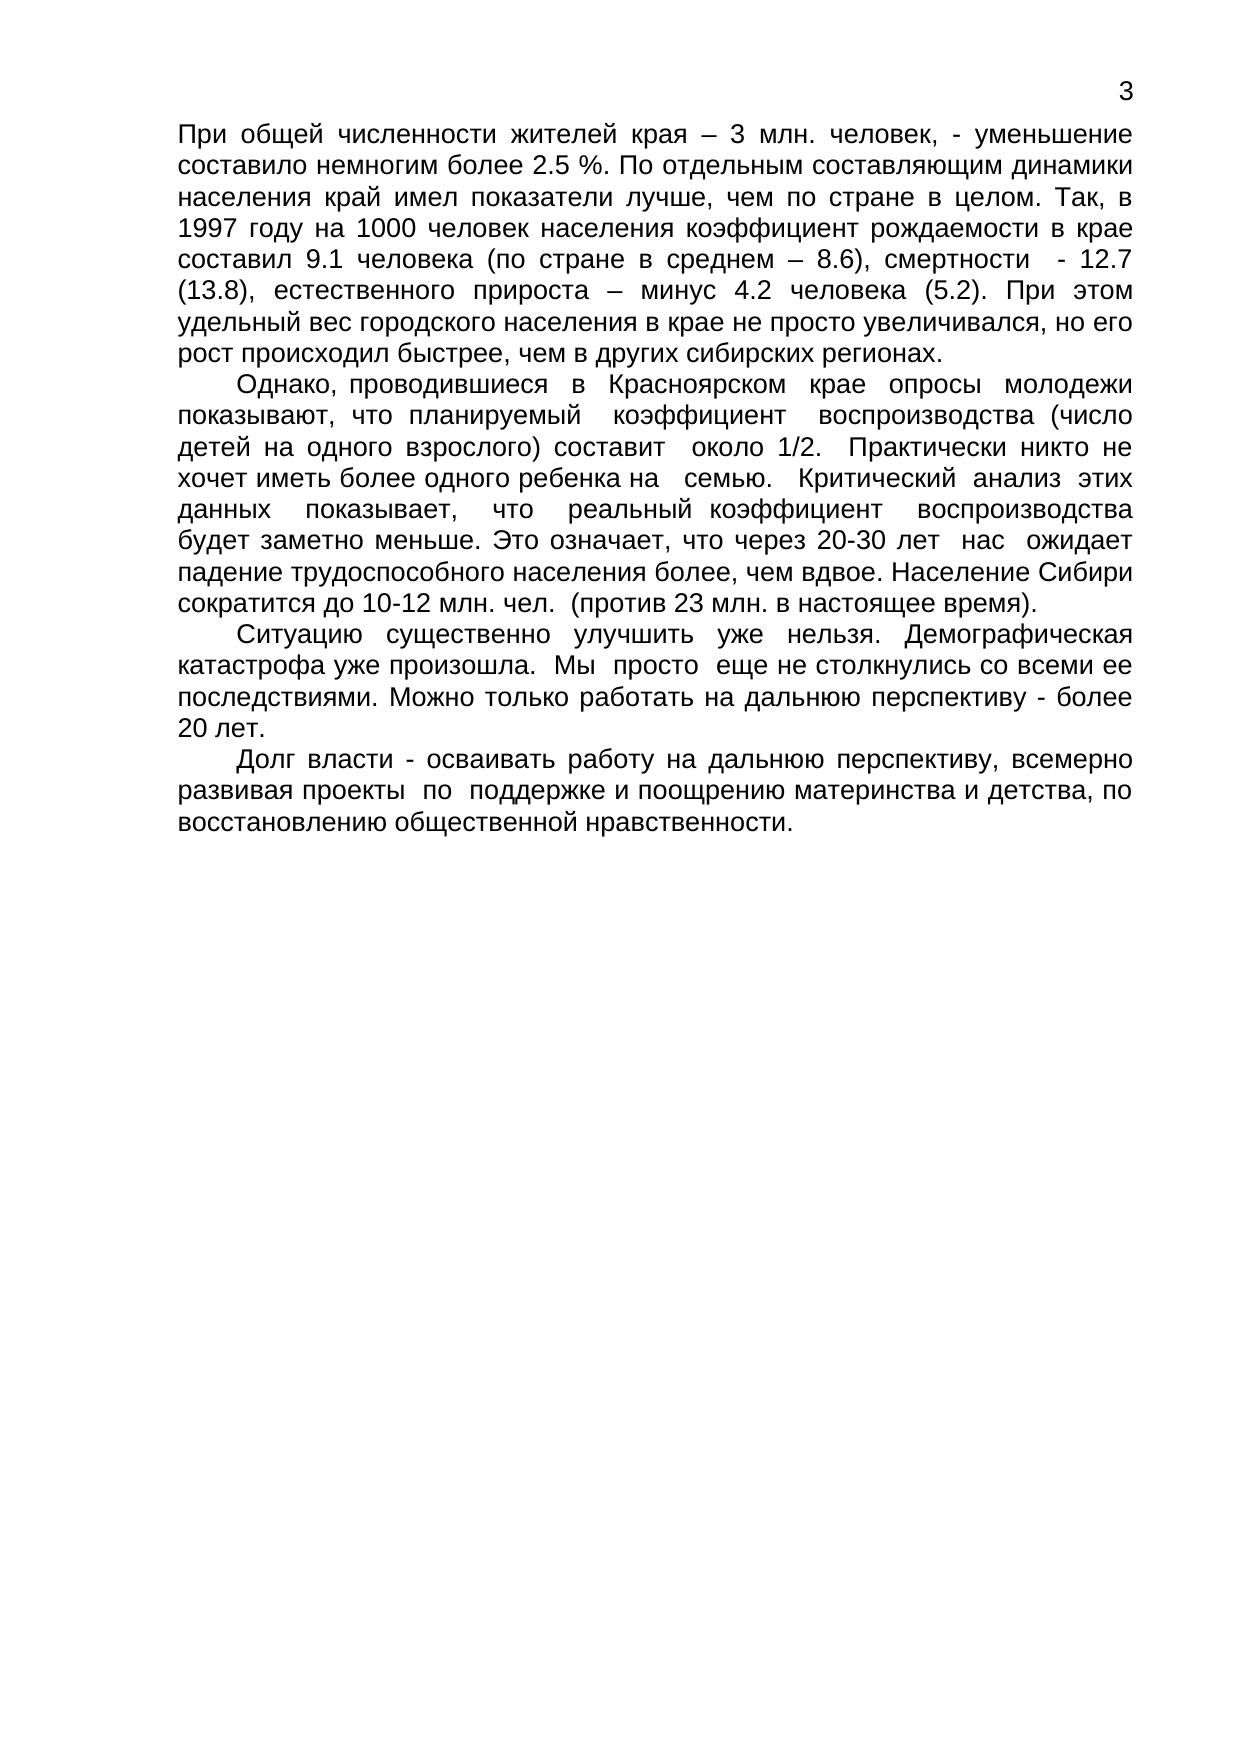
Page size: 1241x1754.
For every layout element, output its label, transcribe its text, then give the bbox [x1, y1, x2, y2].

text Долг власти - осваивать работу на дальнюю перспективу, всемерно развивая проекты по поддержке и поощрению материнства и детства, по восстановлению общественной нравственности. [177, 743, 1134, 837]
text Ситуацию существенно улучшить уже нельзя. Демографическая катастрофа уже произошла. Мы просто еще не столкнулись со всеми ее последствиями. Можно только работать на дальнюю перспективу - более 20 лет. [177, 618, 1134, 743]
text Однако, проводившиеся в Красноярском крае опросы молодежи показывают, что планируемый коэффициент воспроизводства (число детей на одного взрослого) составит около 1/2. Практически никто не хочет иметь более одного ребенка на семью. Критический анализ этих данных показывает, что реальный коэффициент воспроизводства будет заметно меньше. Это означает, что через 20-30 лет нас ожидает падение трудоспособного населения более, чем вдвое. Население Сибири сократится до 10-12 млн. чел. (против 23 млн. в настоящее время). [177, 368, 1134, 618]
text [177, 118, 1134, 368]
